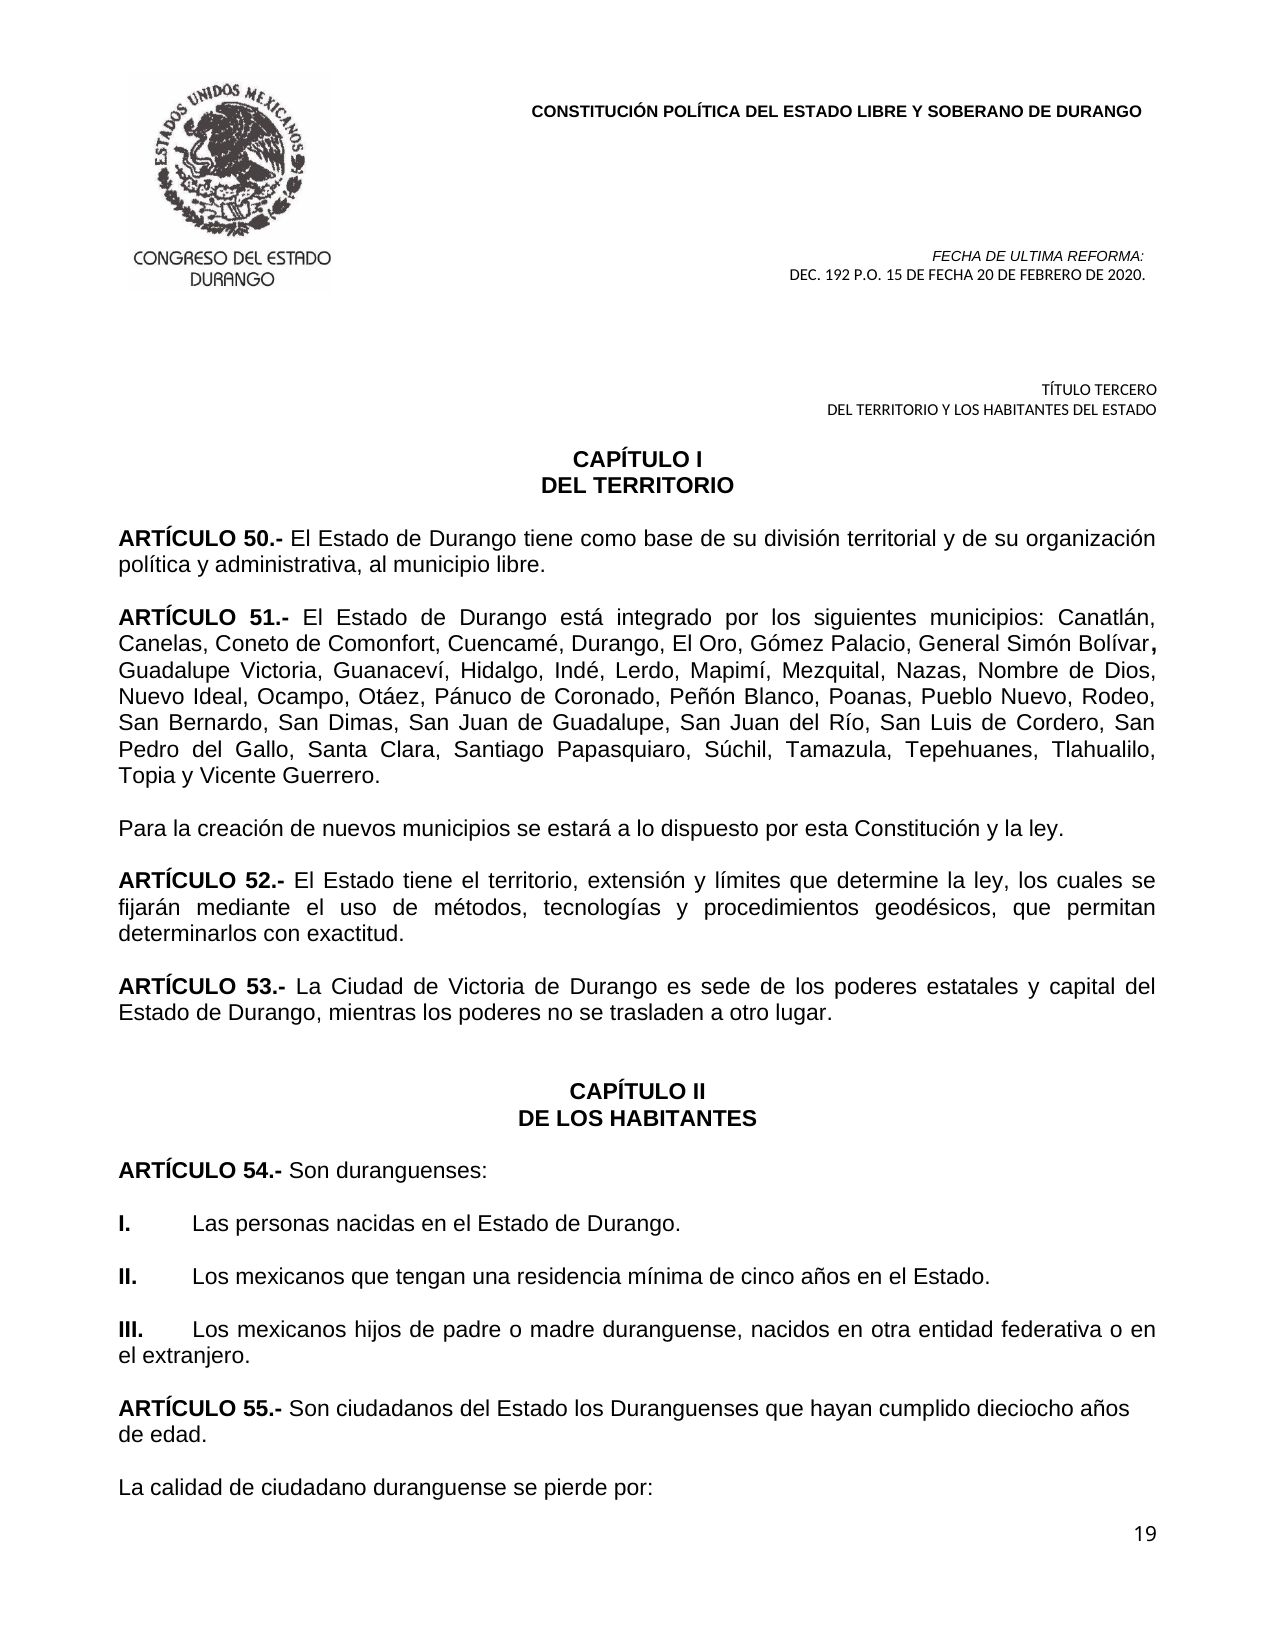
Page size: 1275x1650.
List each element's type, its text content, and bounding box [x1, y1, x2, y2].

list Los mexicanos hijos de padre o madre duranguense, nacidos en otra entidad federativa o en el extranjero. [118, 1316, 1157, 1368]
subtitle CAPÍTULO II [118, 1078, 1157, 1105]
text La calidad de ciudadano duranguense se pierde por: [118, 1474, 1157, 1500]
subtitle CAPÍTULO I [118, 446, 1157, 472]
picture [129, 73, 333, 293]
subtitle TÍTULO TERCERO [118, 379, 1157, 399]
text ARTÍCULO 53.- La Ciudad de Victoria de Durango es sede de los poderes estatales y capital del Estado de Durango, mientras los poderes no se trasladen a otro lugar. [118, 973, 1157, 1026]
text ARTÍCULO 51.- El Estado de Durango está integrado por los siguientes municipios: Canatlán, Canelas, Coneto de Comonfort, Cuencamé, Durango, El Oro, Gómez Palacio, General Simón Bolívar, Guadalupe Victoria, Guanaceví, Hidalgo, Indé, Lerdo, Mapimí, Mezquital, Nazas, Nombre de Dios, Nuevo Ideal, Ocampo, Otáez, Pánuco de Coronado, Peñón Blanco, Poanas, Pueblo Nuevo, Rodeo, San Bernardo, San Dimas, San Juan de Guadalupe, San Juan del Río, San Luis de Cordero, San Pedro del Gallo, Santa Clara, Santiago Papasquiaro, Súchil, Tamazula, Tepehuanes, Tlahualilo, Topia y Vicente Guerrero. [118, 604, 1157, 788]
text ARTÍCULO 50.- El Estado de Durango tiene como base de su división territorial y de su organización política y administrativa, al municipio libre. [118, 525, 1157, 578]
subtitle DEL TERRITORIO [118, 472, 1157, 498]
text ARTÍCULO 54.- Son duranguenses: [118, 1157, 1157, 1184]
subtitle DE LOS HABITANTES [118, 1105, 1157, 1131]
subtitle DEL TERRITORIO Y LOS HABITANTES DEL ESTADO [118, 399, 1157, 419]
list Las personas nacidas en el Estado de Durango. [118, 1210, 1157, 1236]
text Para la creación de nuevos municipios se estará a lo dispuesto por esta Constitución y la ley. [118, 815, 1157, 841]
list Los mexicanos que tengan una residencia mínima de cinco años en el Estado. [118, 1263, 1157, 1289]
text ARTÍCULO 52.- El Estado tiene el territorio, extensión y límites que determine la ley, los cuales se fijarán mediante el uso de métodos, tecnologías y procedimientos geodésicos, que permitan determinarlos con exactitud. [118, 867, 1157, 947]
text ARTÍCULO 55.- Son ciudadanos del Estado los Duranguenses que hayan cumplido dieciocho años de edad. [118, 1394, 1157, 1447]
